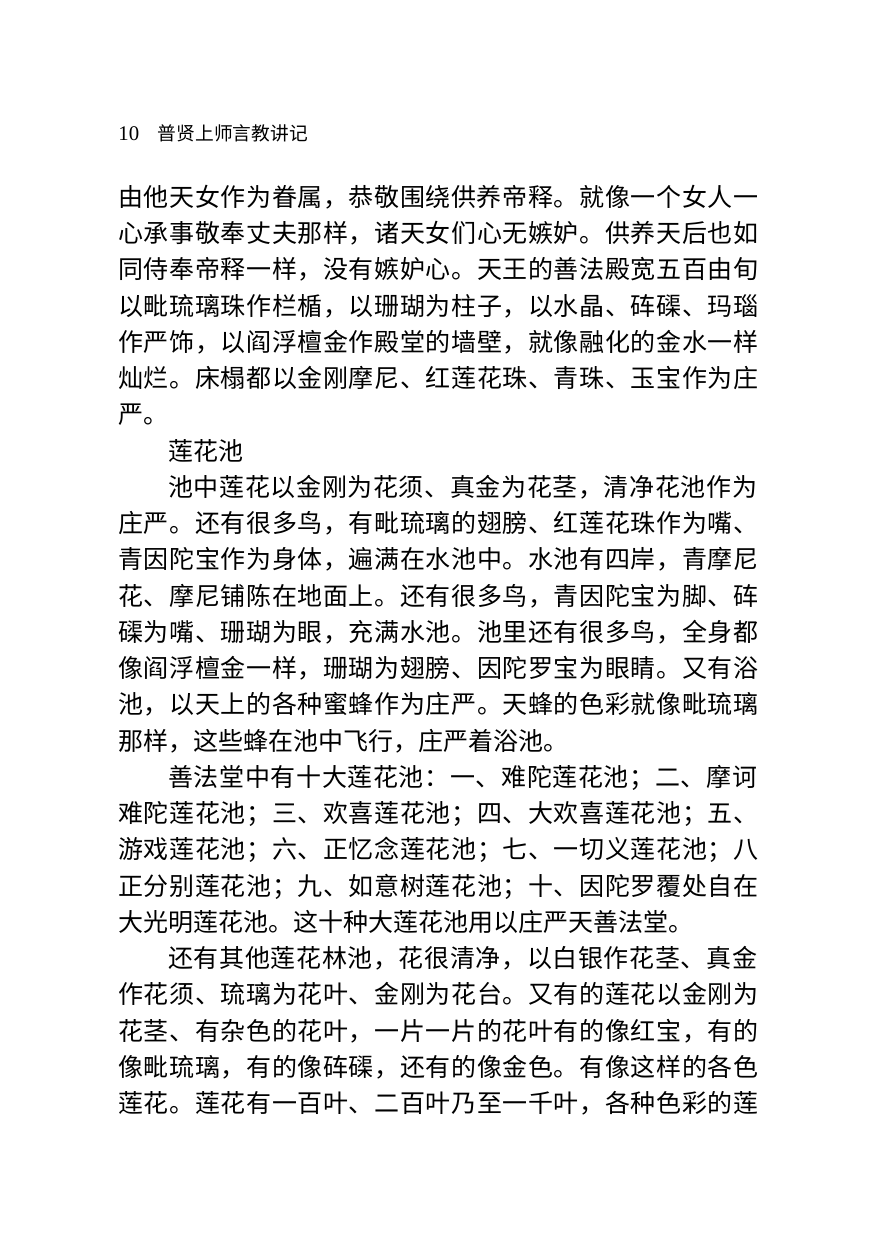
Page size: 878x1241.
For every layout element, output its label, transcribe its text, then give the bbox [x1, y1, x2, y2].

text 莲花池 [118, 431, 759, 467]
text 善法堂中有十大莲花池：一、难陀莲花池；二、摩诃难陀莲花池；三、欢喜莲花池；四、大欢喜莲花池；五、游戏莲花池；六、正忆念莲花池；七、一切义莲花池；八、正分别莲花池；九、如意树莲花池；十、因陀罗覆处自在大光明莲花池。这十种大莲花池用以庄严天善法堂。 [118, 757, 759, 938]
text 池中莲花以金刚为花须、真金为花茎，清净花池作为庄严。还有很多鸟，有毗琉璃的翅膀、红莲花珠作为嘴、青因陀宝作为身体，遍满在水池中。水池有四岸，青摩尼花、摩尼铺陈在地面上。还有很多鸟，青因陀宝为脚、砗磲为嘴、珊瑚为眼，充满水池。池里还有很多鸟，全身都像阎浮檀金一样，珊瑚为翅膀、因陀罗宝为眼睛。又有浴池，以天上的各种蜜蜂作为庄严。天蜂的色彩就像毗琉璃那样，这些蜂在池中飞行，庄严着浴池。 [118, 467, 759, 757]
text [118, 177, 759, 431]
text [118, 938, 759, 1120]
